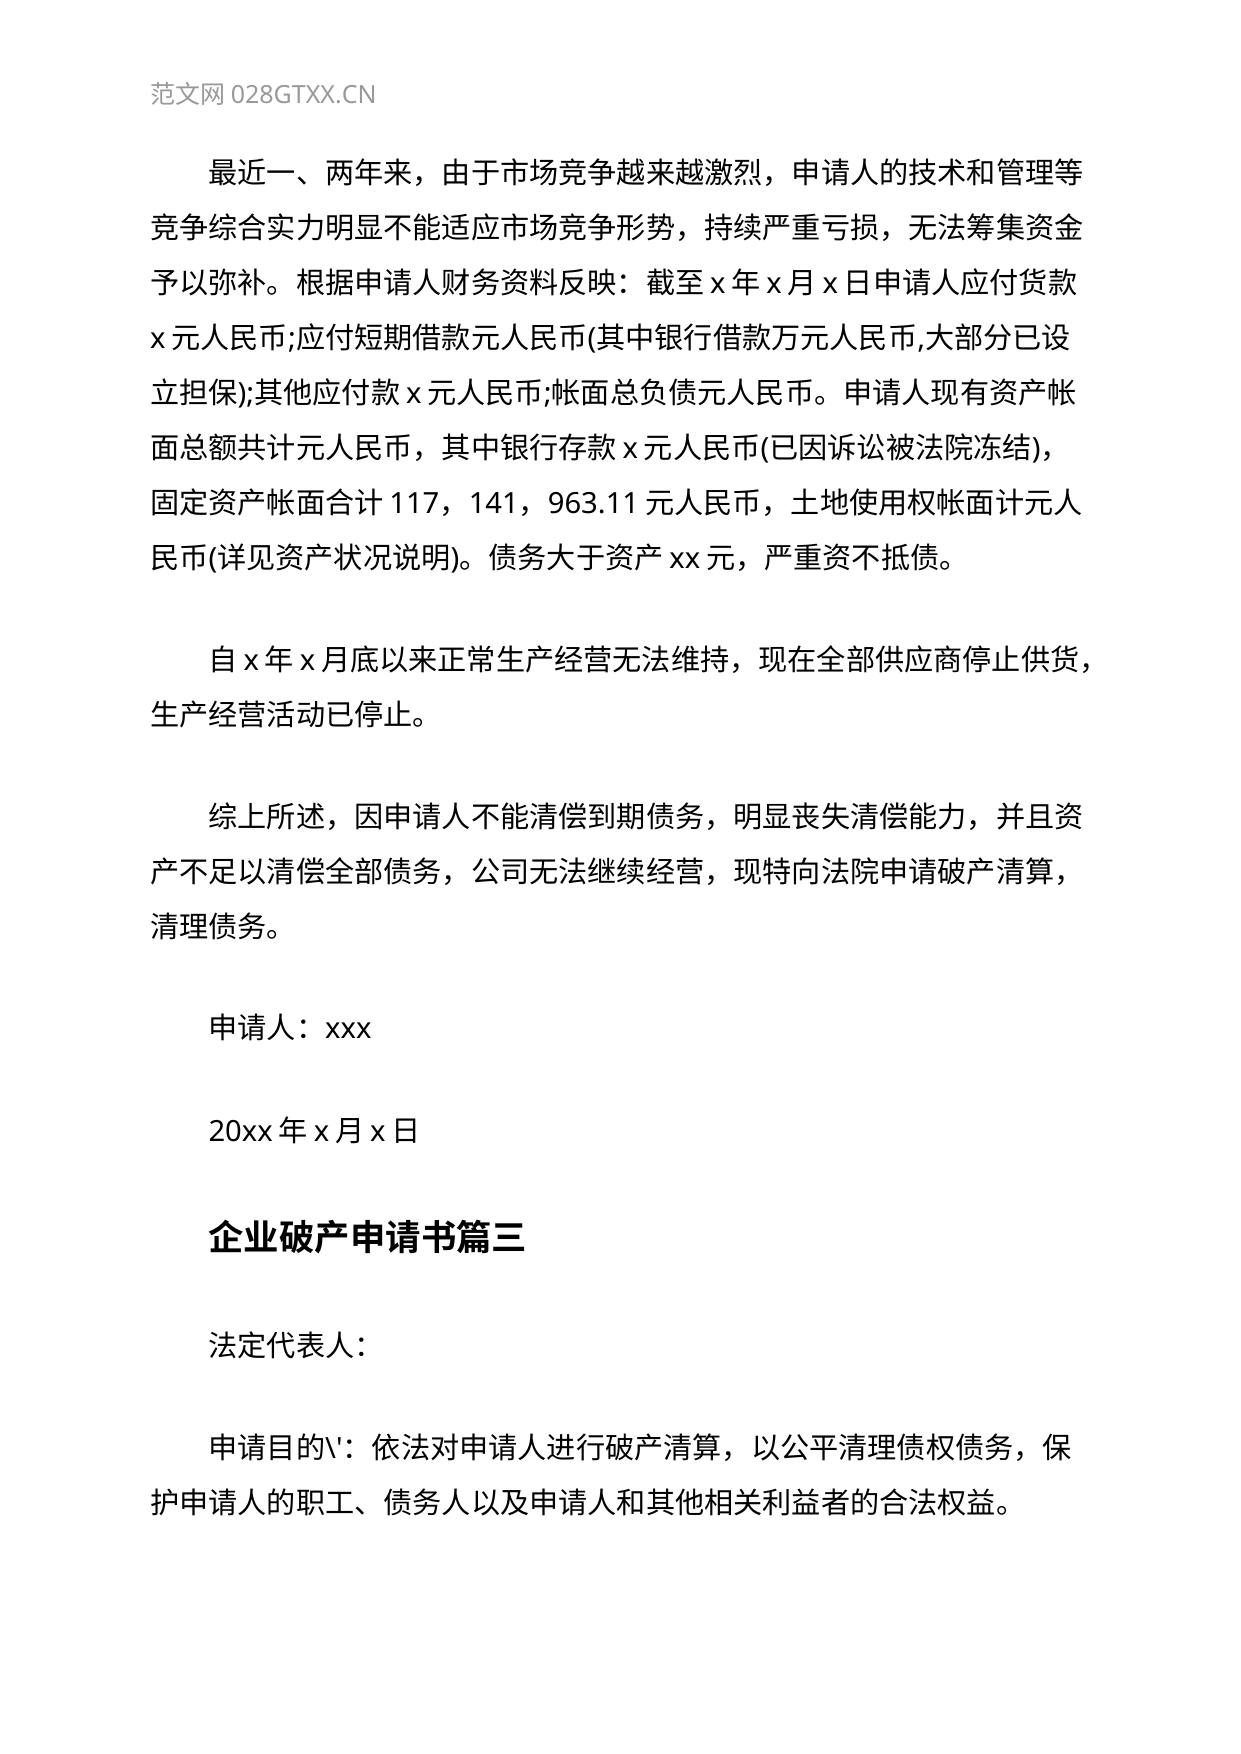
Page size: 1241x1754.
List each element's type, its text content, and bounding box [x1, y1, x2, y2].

text 20xx年x月x日 [150, 1107, 1090, 1149]
text 最近一、两年来，由于市场竞争越来越激烈，申请人的技术和管理等竞争综合实力明显不能适应市场竞争形势，持续严重亏损，无法筹集资金予以弥补。根据申请人财务资料反映：截至x年x月x日申请人应付货款x元人民币;应付短期借款元人民币(其中银行借款万元人民币,大部分已设立担保);其他应付款x元人民币;帐面总负债元人民币。申请人现有资产帐面总额共计元人民币，其中银行存款x元人民币(已因诉讼被法院冻结)，固定资产帐面合计117，141，963.11元人民币，土地使用权帐面计元人民币(详见资产状况说明)。债务大于资产xx元，严重资不抵债。 [150, 150, 1090, 577]
text 法定代表人： [150, 1322, 1090, 1365]
text 综上所述，因申请人不能清偿到期债务，明显丧失清偿能力，并且资产不足以清偿全部债务，公司无法继续经营，现特向法院申请破产清算，清理债务。 [150, 793, 1090, 946]
text 申请目的\'：依法对申请人进行破产清算，以公平清理债权债务，保护申请人的职工、债务人以及申请人和其他相关利益者的合法权益。 [150, 1424, 1090, 1522]
text 企业破产申请书篇三 [150, 1209, 1090, 1260]
text 自x年x月底以来正常生产经营无法维持，现在全部供应商停止供货，生产经营活动已停止。 [150, 637, 1090, 734]
text 申请人：xxx [150, 1005, 1090, 1047]
